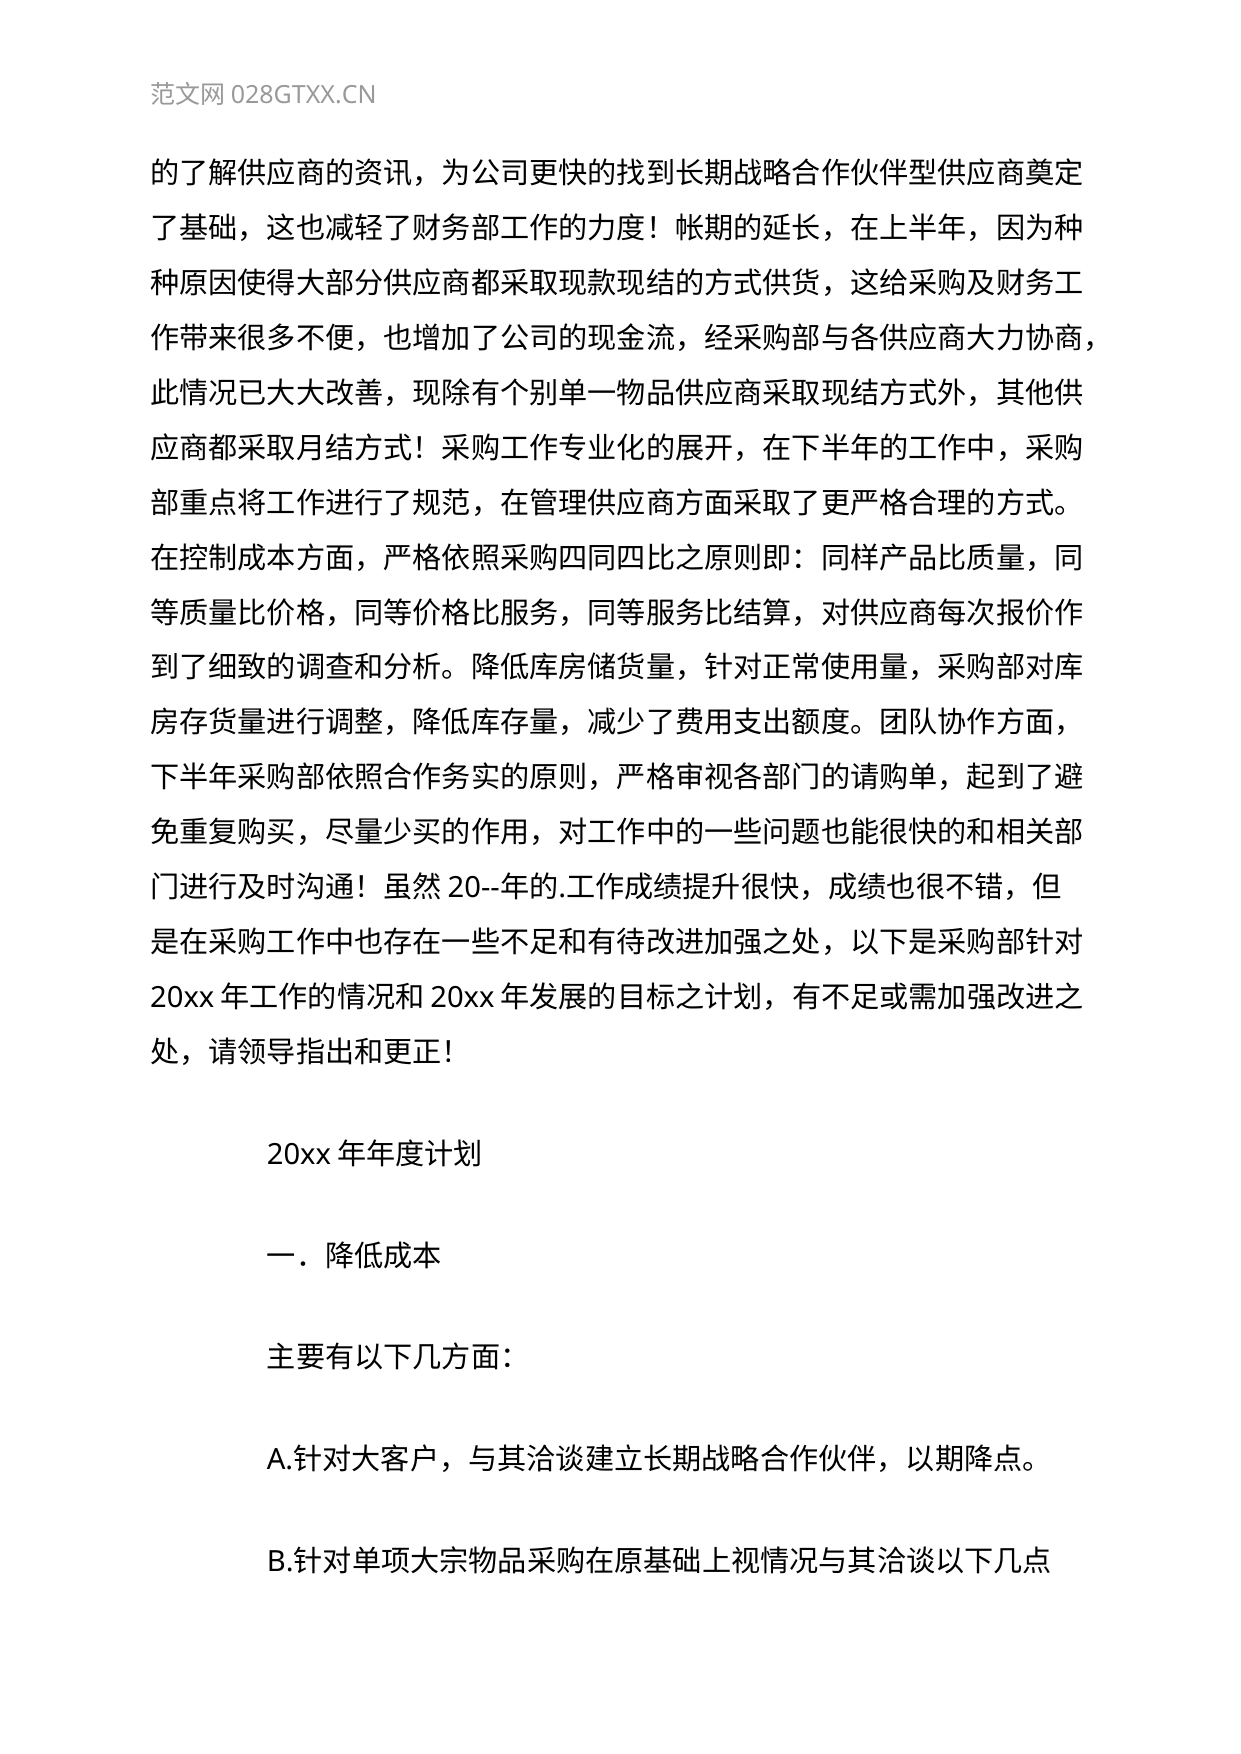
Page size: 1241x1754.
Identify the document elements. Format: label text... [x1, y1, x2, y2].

text A.针对大客户，与其洽谈建立长期战略合作伙伴，以期降点。 [150, 1436, 1090, 1478]
text 主要有以下几方面： [150, 1334, 1090, 1376]
text 一．降低成本 [150, 1232, 1090, 1274]
text 20xx年年度计划 [150, 1130, 1090, 1173]
text B.针对单项大宗物品采购在原基础上视情况与其洽谈以下几点 [150, 1538, 1090, 1580]
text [150, 150, 1090, 1071]
